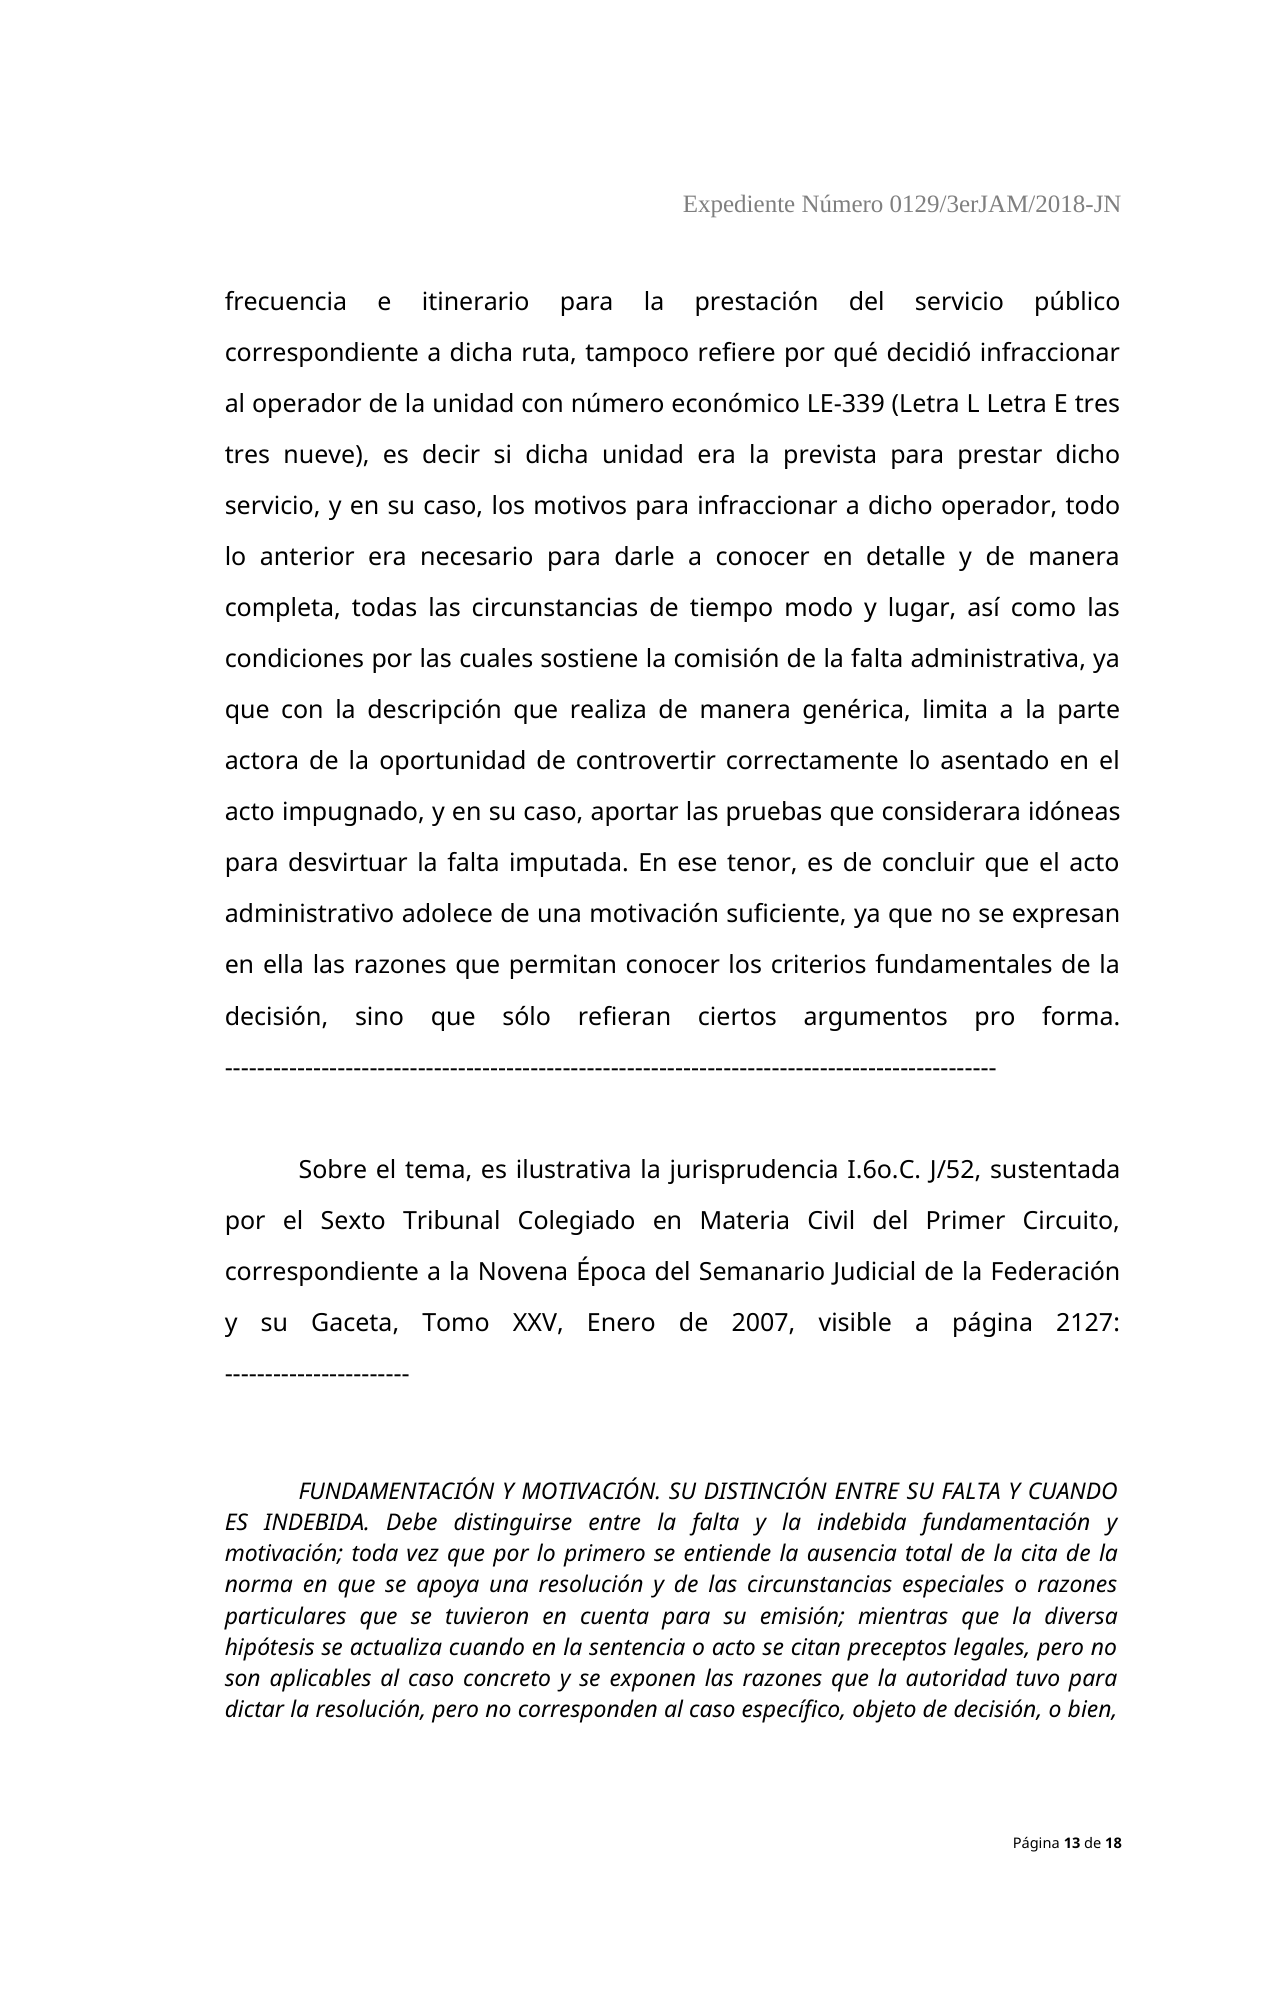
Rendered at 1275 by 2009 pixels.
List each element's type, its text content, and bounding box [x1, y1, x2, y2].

text Sobre el tema, es ilustrativa la jurisprudencia I.6o.C. J/52, sustentada por el Sexto Tribunal Colegiado en Materia Civil del Primer Circuito, correspondiente a la Novena Época del Semanario Judicial de la Federación y su Gaceta, Tomo XXV, Enero de 2007, visible a página 2127: ----------------------- [224, 1151, 1121, 1389]
